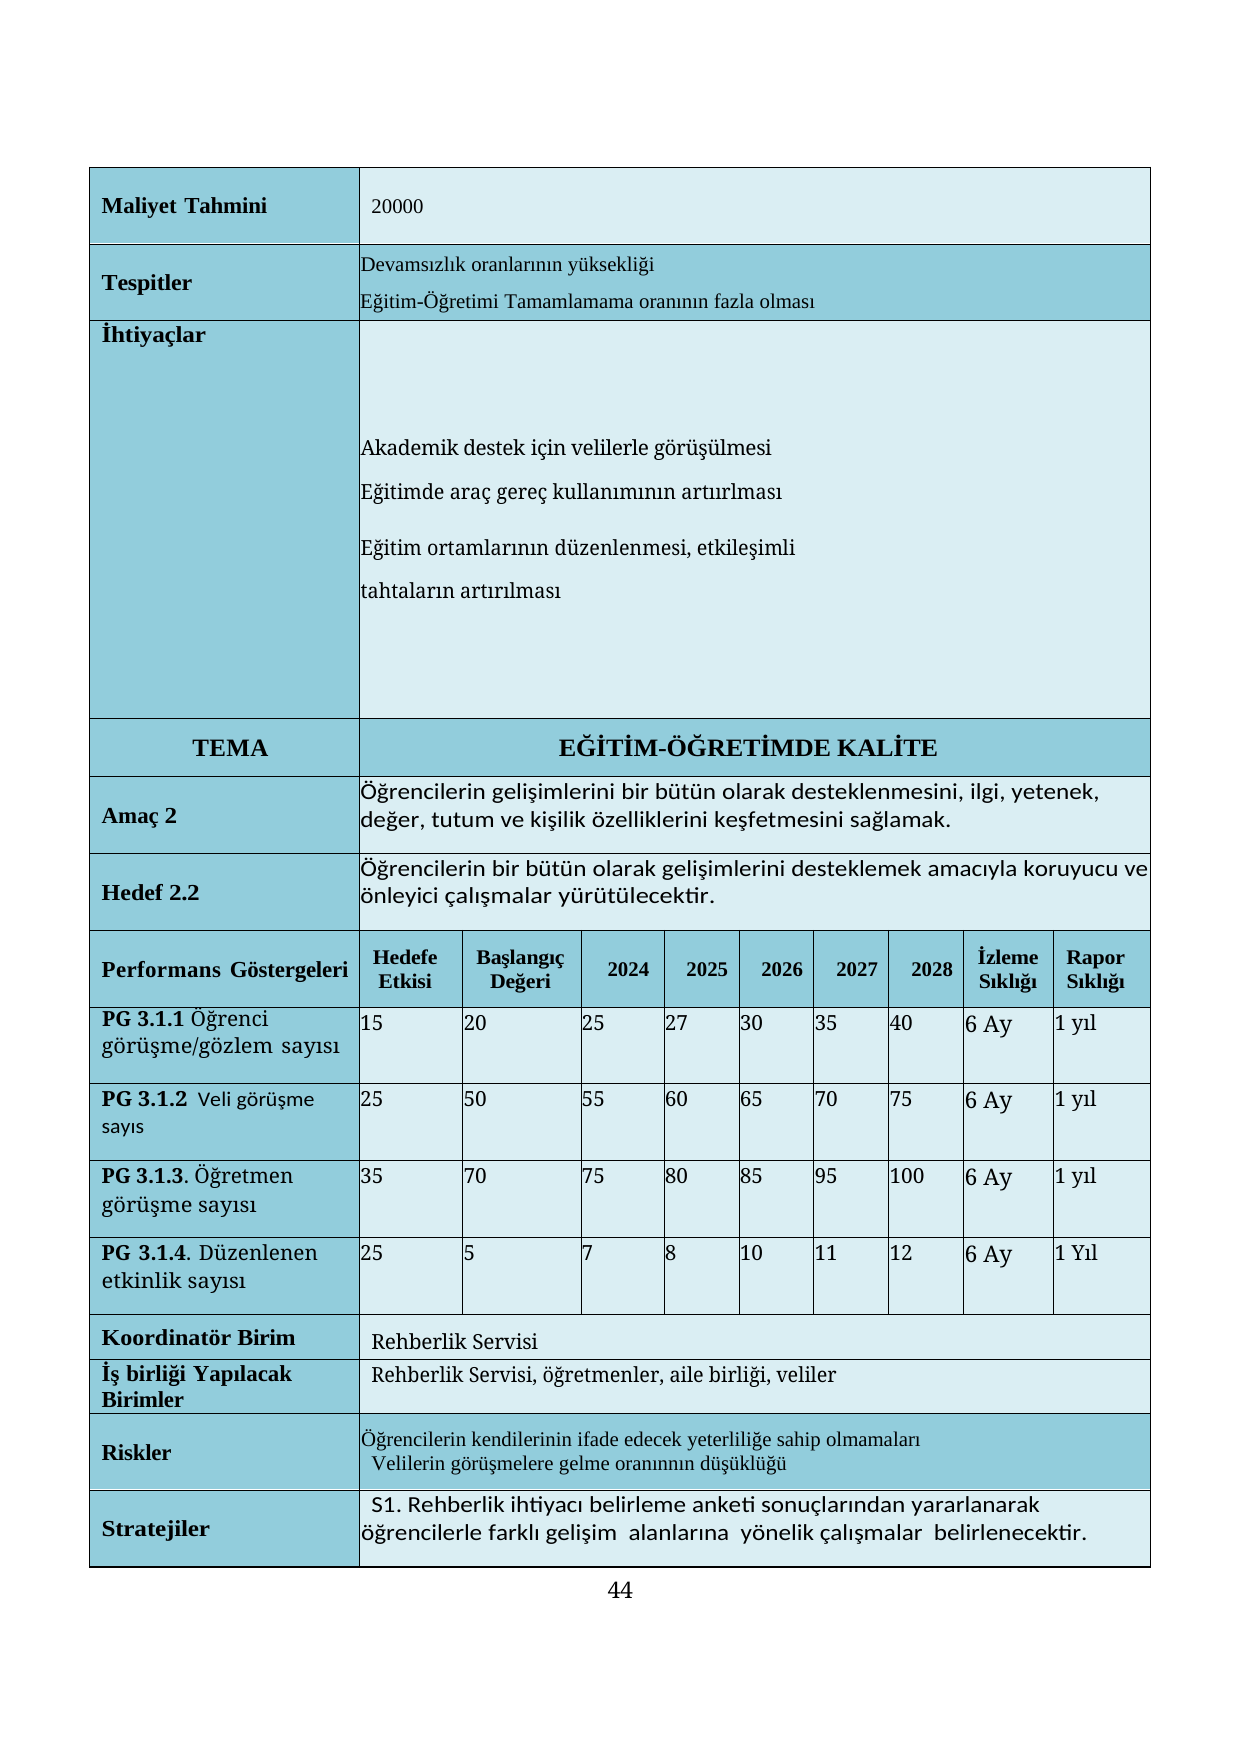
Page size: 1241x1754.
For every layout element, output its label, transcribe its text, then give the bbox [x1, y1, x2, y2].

table_cell 70 [463, 1161, 581, 1237]
table_cell 5 [463, 1238, 581, 1314]
table_cell PG 3.1.3. Öğretmen görüşme sayısı [90, 1161, 359, 1237]
table_cell 20000 [360, 168, 1150, 243]
table_cell Tespitler [90, 245, 359, 320]
table_cell 2027 [814, 931, 888, 1007]
table_cell 40 [889, 1008, 963, 1083]
table_cell Devamsızlık oranlarının yüksekliği Eğitim-Öğretimi Tamamlamama oranının fazla olması [360, 245, 1150, 320]
table_cell İhtiyaçlar [90, 321, 359, 718]
table_cell Riskler [90, 1414, 359, 1489]
table_cell 6 Ay [964, 1238, 1053, 1314]
table_cell Amaç 2 [90, 777, 359, 853]
table_cell 2024 [582, 931, 664, 1007]
table_cell 6 Ay [964, 1161, 1053, 1237]
table_cell Rehberlik Servisi [360, 1315, 1150, 1359]
table_cell 85 [740, 1161, 813, 1237]
table_cell 6 Ay [964, 1084, 1053, 1160]
table_cell 10 [740, 1238, 813, 1314]
table_cell 95 [814, 1161, 888, 1237]
table_cell 30 [740, 1008, 813, 1083]
table_cell 50 [463, 1084, 581, 1160]
table_cell 2026 [740, 931, 813, 1007]
table_cell EĞİTİM-ÖĞRETİMDE KALİTE [360, 719, 1150, 776]
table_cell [360, 1491, 1150, 1566]
table_cell 25 [360, 1084, 462, 1160]
table_cell 7 [582, 1238, 664, 1314]
table_cell 25 [582, 1008, 664, 1083]
table_cell İş birliği Yapılacak Birimler [90, 1360, 359, 1413]
table_cell TEMA [90, 719, 359, 776]
table_cell 35 [814, 1008, 888, 1083]
table_cell 1 yıl [1054, 1161, 1150, 1237]
table_cell PG 3.1.2 Veli görüşme sayıs [90, 1084, 359, 1160]
table_cell 2025 [665, 931, 739, 1007]
table_cell 8 [665, 1238, 739, 1314]
table_cell 12 [889, 1238, 963, 1314]
table_cell Öğrencilerin kendilerinin ifade edecek yeterliliğe sahip olmamaları Velilerin görüşmelere gelme oranınnın düşüklüğü [360, 1414, 1150, 1489]
table_cell 1 Yıl [1054, 1238, 1150, 1314]
table_cell Koordinatör Birim [90, 1315, 359, 1359]
table_cell Öğrencilerin bir bütün olarak gelişimlerini desteklemek amacıyla koruyucu ve önleyici çalışmalar yürütülecektir. [360, 854, 1150, 930]
table_cell 6 Ay [964, 1008, 1053, 1083]
table_cell 11 [814, 1238, 888, 1314]
table_cell 75 [889, 1084, 963, 1160]
table_cell 60 [665, 1084, 739, 1160]
table_cell Performans Göstergeleri [90, 931, 359, 1007]
table_cell PG 3.1.4. Düzenlenen etkinlik sayısı [90, 1238, 359, 1314]
table_cell 20 [463, 1008, 581, 1083]
table_cell Öğrencilerin gelişimlerini bir bütün olarak desteklenmesini, ilgi, yetenek, değer, tutum ve kişilik özelliklerini keşfetmesini sağlamak. [360, 777, 1150, 853]
table_cell Rapor Sıklığı [1054, 931, 1150, 1007]
table_cell 65 [740, 1084, 813, 1160]
table_cell 25 [360, 1238, 462, 1314]
table_cell 75 [582, 1161, 664, 1237]
table_cell İzleme Sıklığı [964, 931, 1053, 1007]
table_cell Başlangıç Değeri [463, 931, 581, 1007]
table_cell 15 [360, 1008, 462, 1083]
table_cell 1 yıl [1054, 1084, 1150, 1160]
table_cell Hedef 2.2 [90, 854, 359, 930]
table_cell 70 [814, 1084, 888, 1160]
table_cell 80 [665, 1161, 739, 1237]
table_cell 2028 [889, 931, 963, 1007]
table_cell 35 [360, 1161, 462, 1237]
table_cell 55 [582, 1084, 664, 1160]
table_cell Stratejiler [90, 1491, 359, 1566]
table_cell PG 3.1.1 Öğrenci görüşme/gözlem sayısı [90, 1008, 359, 1083]
table_cell 27 [665, 1008, 739, 1083]
table_cell Maliyet Tahmini [90, 168, 359, 243]
table_cell Rehberlik Servisi, öğretmenler, aile birliği, veliler [360, 1360, 1150, 1413]
table_cell 1 yıl [1054, 1008, 1150, 1083]
table_cell Hedefe Etkisi [360, 931, 462, 1007]
table_cell 100 [889, 1161, 963, 1237]
table_cell Akademik destek için velilerle görüşülmesi Eğitimde araç gereç kullanımının artıırlması Eğitim ortamlarının düzenlenmesi, etkileşimli tahtaların artırılması [360, 321, 1150, 718]
